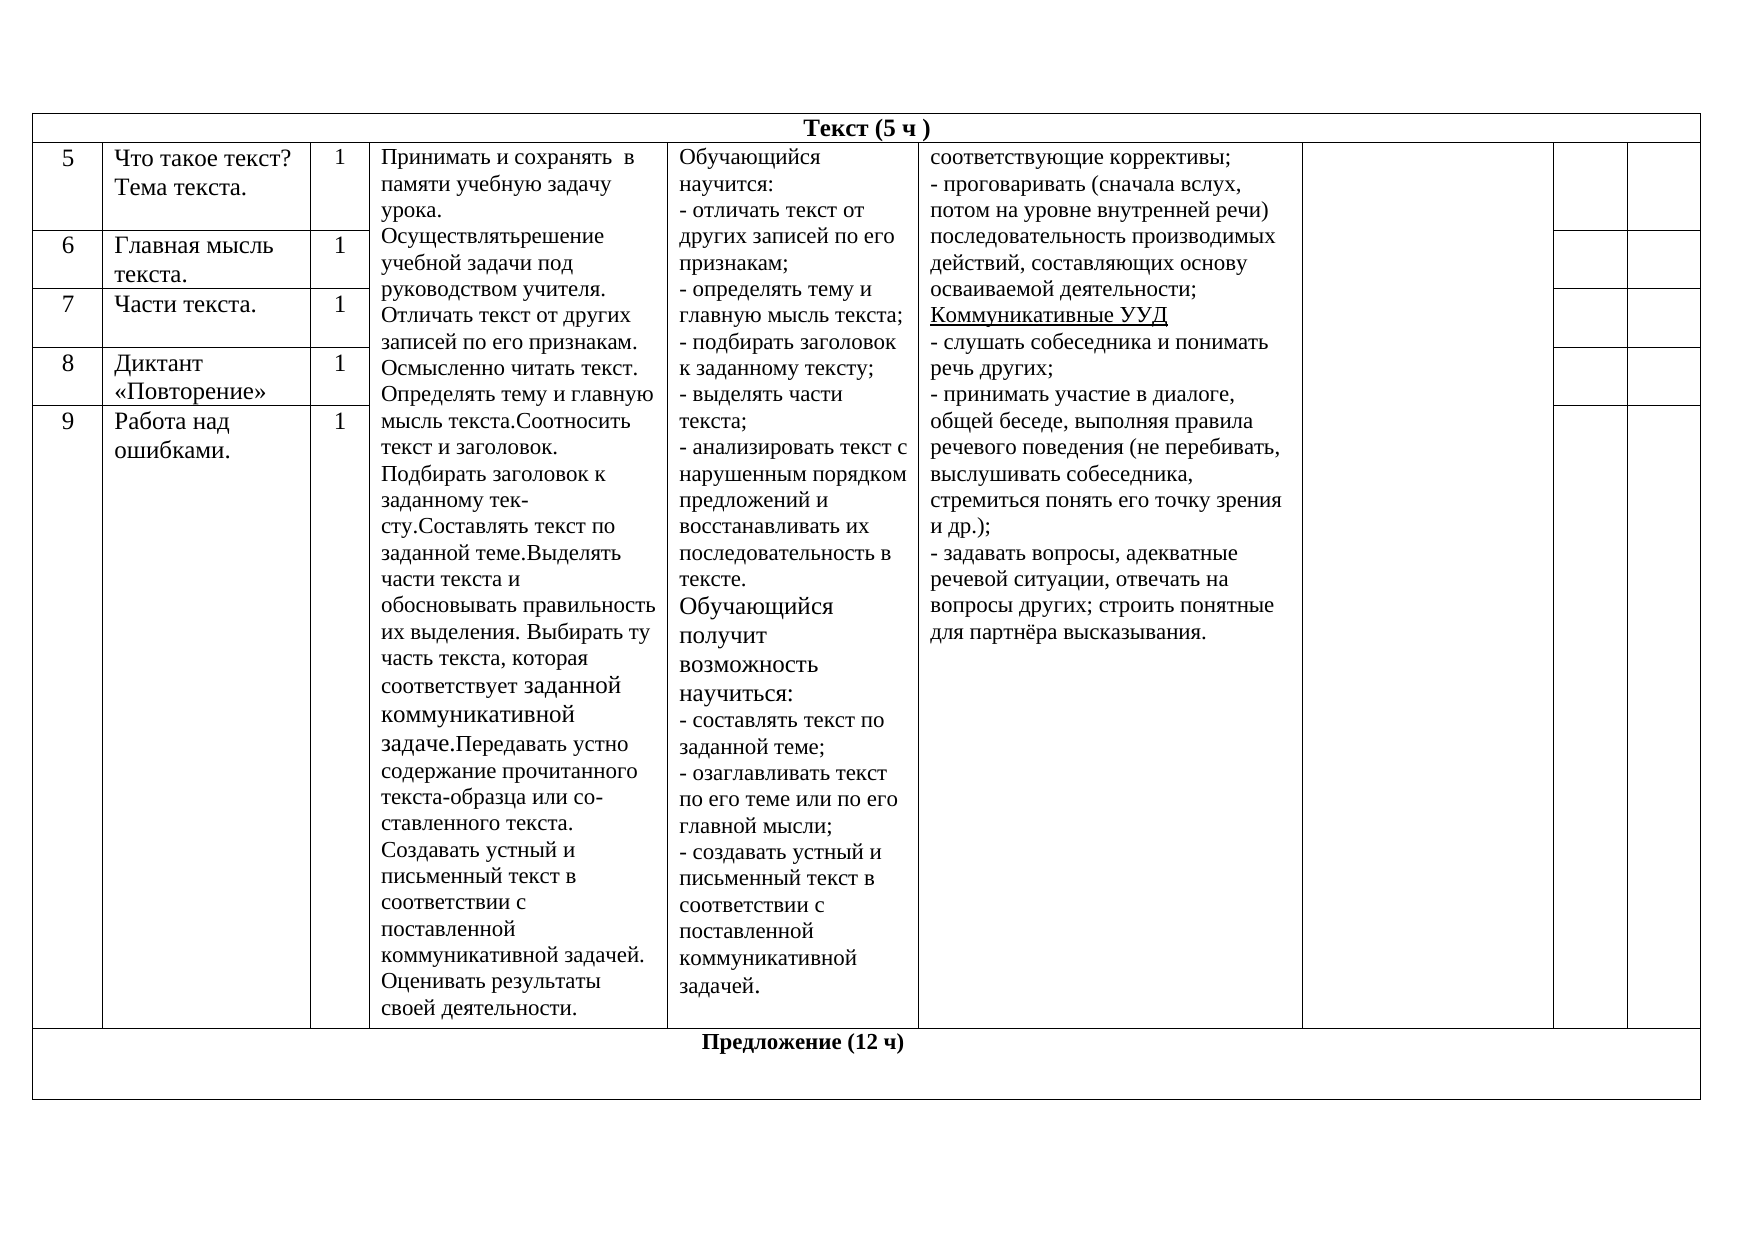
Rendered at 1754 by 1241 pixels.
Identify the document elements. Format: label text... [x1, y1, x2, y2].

table_cell [1554, 406, 1627, 1027]
table_cell Принимать и сохранять в памяти учебную задачу урока. Осуществлятьрешение учебной задачи под руководством учителя. Отличать текст от других записей по его признакам. Осмысленно читать текст. Определять тему и главную мысль текста.Соотносить текст и заголовок. Подбирать заголовок к заданному тексту.Составлять текст по заданной теме.Выделять части текста и обосновывать правильность их выделения. Выбирать ту часть текста, которая соответствует заданной коммуникативной задаче.Передавать устно содержание прочитанного текста-образца или составленного текста. Создавать устный и письменный текст в соответствии с поставленной коммуникативной задачей. Оценивать результаты своей деятельности. [370, 143, 667, 1027]
table_cell Что такое текст? Тема текста. [103, 143, 310, 229]
table_cell 9 [33, 406, 102, 1027]
table_cell Текст (5 ч ) [33, 114, 1700, 142]
table_cell [1554, 143, 1627, 229]
table_cell 1 [311, 231, 369, 288]
table_cell [1554, 289, 1627, 347]
table_cell Части текста. [103, 289, 310, 347]
table_cell 8 [33, 348, 102, 405]
table_cell [1628, 406, 1700, 1027]
table_cell [1303, 143, 1553, 1027]
table_cell 1 [311, 406, 369, 1027]
table_cell 7 [33, 289, 102, 347]
table_cell Главная мысль текста. [103, 231, 310, 288]
table_cell 1 [311, 289, 369, 347]
table_cell Диктант «Повторение» [103, 348, 310, 405]
table_cell 1 [311, 348, 369, 405]
table_cell соответствующие коррективы; - проговаривать (сначала вслух, потом на уровне внутренней речи) последовательность производимых действий, составляющих основу осваиваемой деятельности; Коммуникативные УУД - слушать собеседника и понимать речь других; - принимать участие в диалоге, общей беседе, выполняя правила речевого поведения (не перебивать, выслушивать собеседника, стремиться понять его точку зрения и др.); - задавать вопросы, адекватные речевой ситуации, отвечать на вопросы других; строить понятные для партнёра высказывания. [919, 143, 1302, 1027]
table_cell 6 [33, 231, 102, 288]
table_cell Обучающийся научится: - отличать текст от других записей по его признакам; - определять тему и главную мысль текста; - подбирать заголовок к заданному тексту; - выделять части текста; - анализировать текст с нарушенным порядком предложений и восстанавливать их последовательность в тексте. Обучающийся получит возможность научиться: - составлять текст по заданной теме; - озаглавливать текст по его теме или по его главной мысли; - создавать устный и письменный текст в соответствии с поставленной коммуникативной задачей. [668, 143, 918, 1027]
table_cell 1 [311, 143, 369, 229]
table_cell [1628, 231, 1700, 288]
table_cell [1628, 348, 1700, 405]
table_cell [1628, 143, 1700, 229]
table_cell [1554, 231, 1627, 288]
table_cell [1554, 348, 1627, 405]
table_cell 5 [33, 143, 102, 229]
table_cell [1628, 289, 1700, 347]
table_cell Предложение (12 ч) [33, 1029, 1700, 1099]
table_cell Работа над ошибками. [103, 406, 310, 1027]
